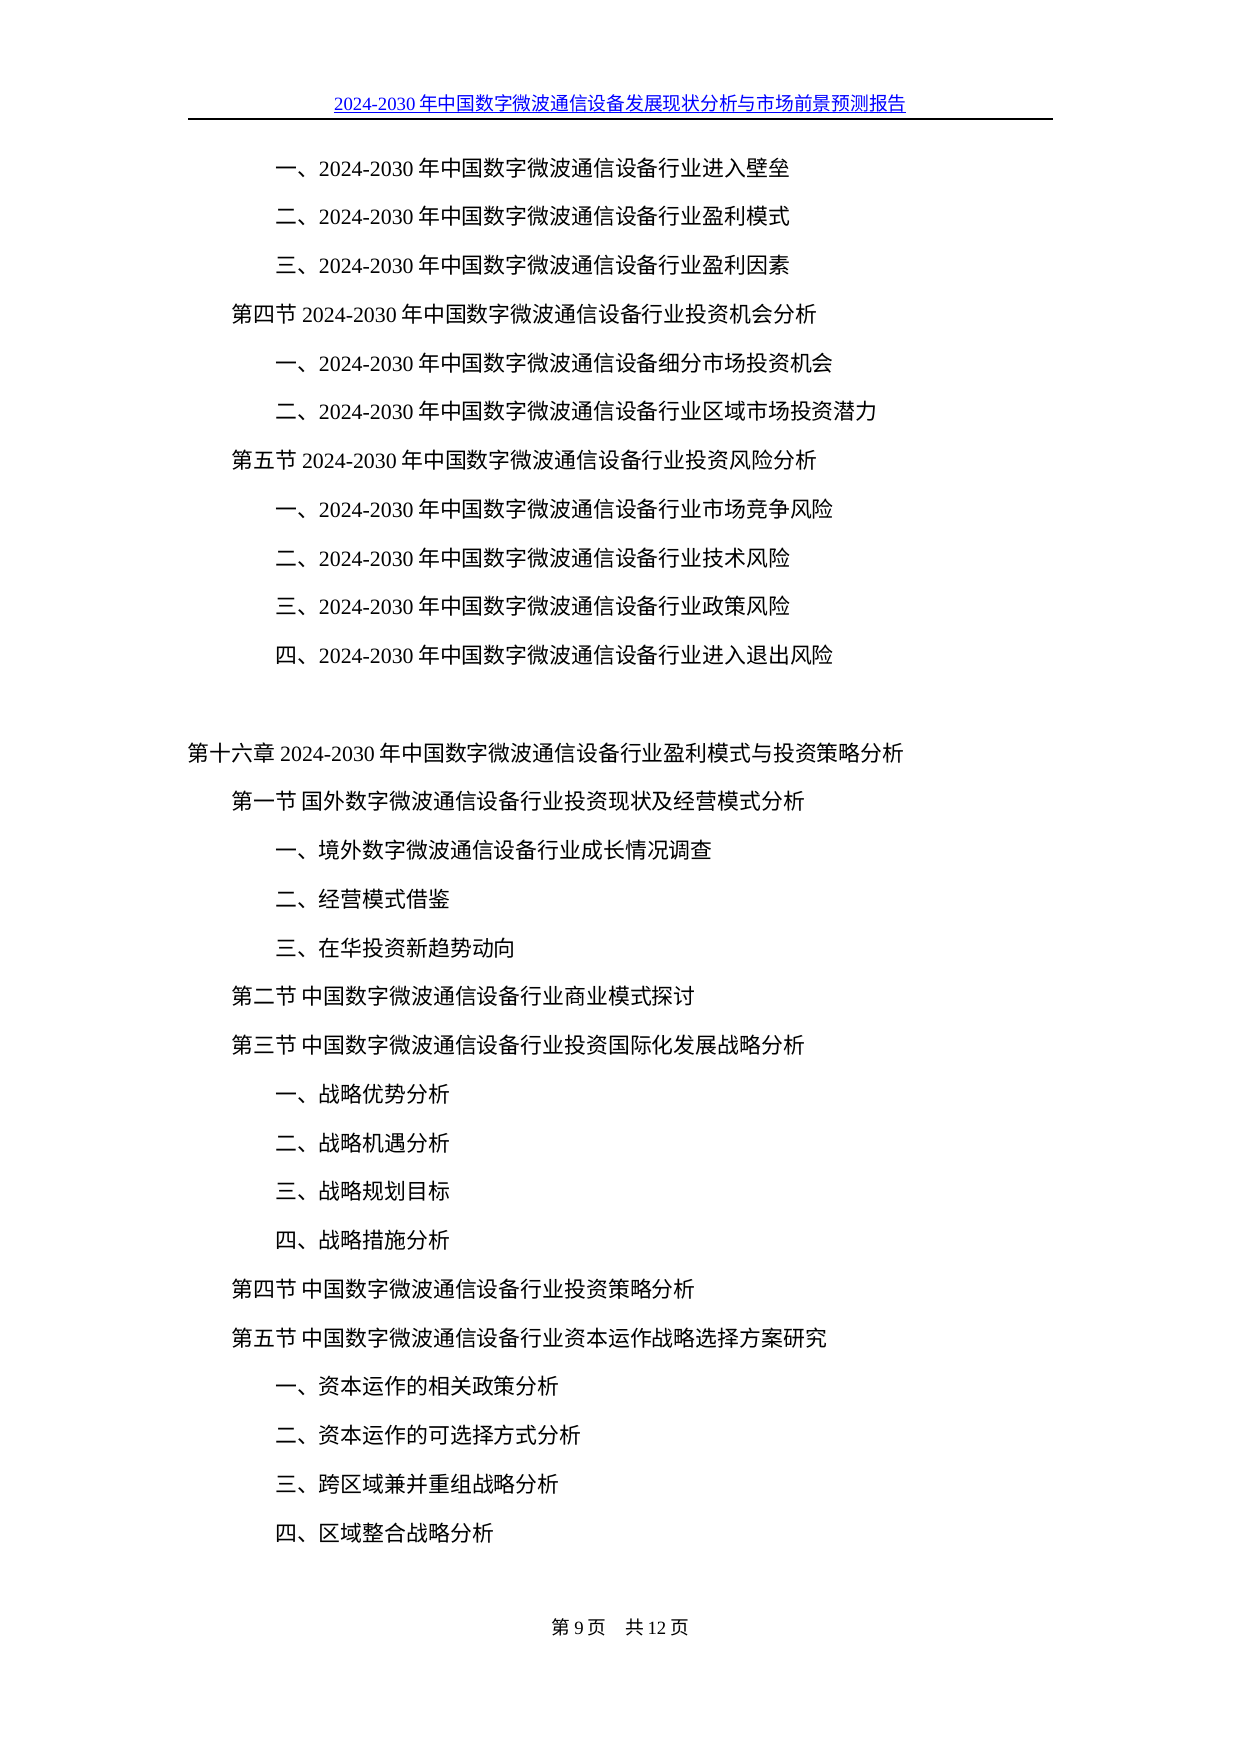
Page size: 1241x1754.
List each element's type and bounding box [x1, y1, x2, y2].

text [187, 150, 1053, 1548]
